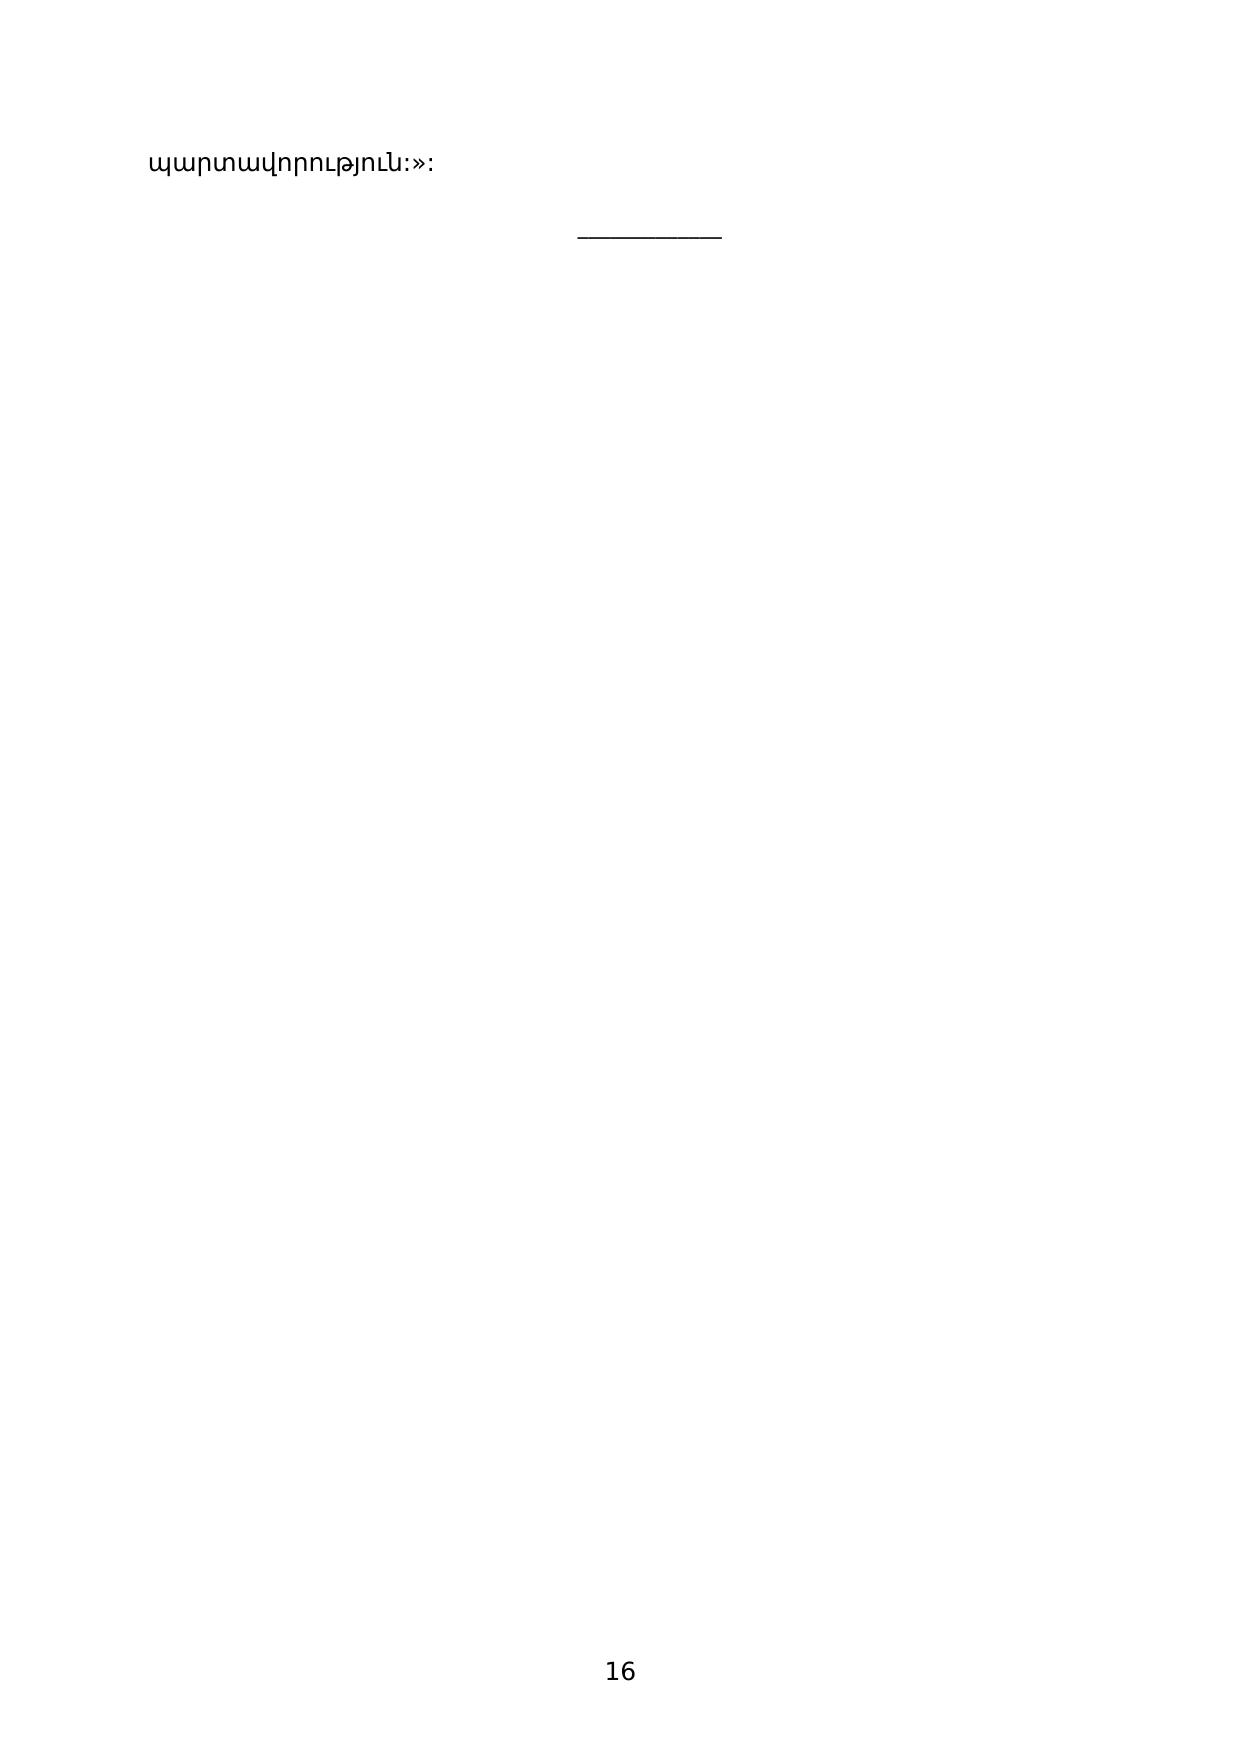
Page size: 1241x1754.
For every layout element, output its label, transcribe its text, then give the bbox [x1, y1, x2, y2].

text _____________ [148, 208, 1092, 242]
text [148, 148, 1092, 177]
